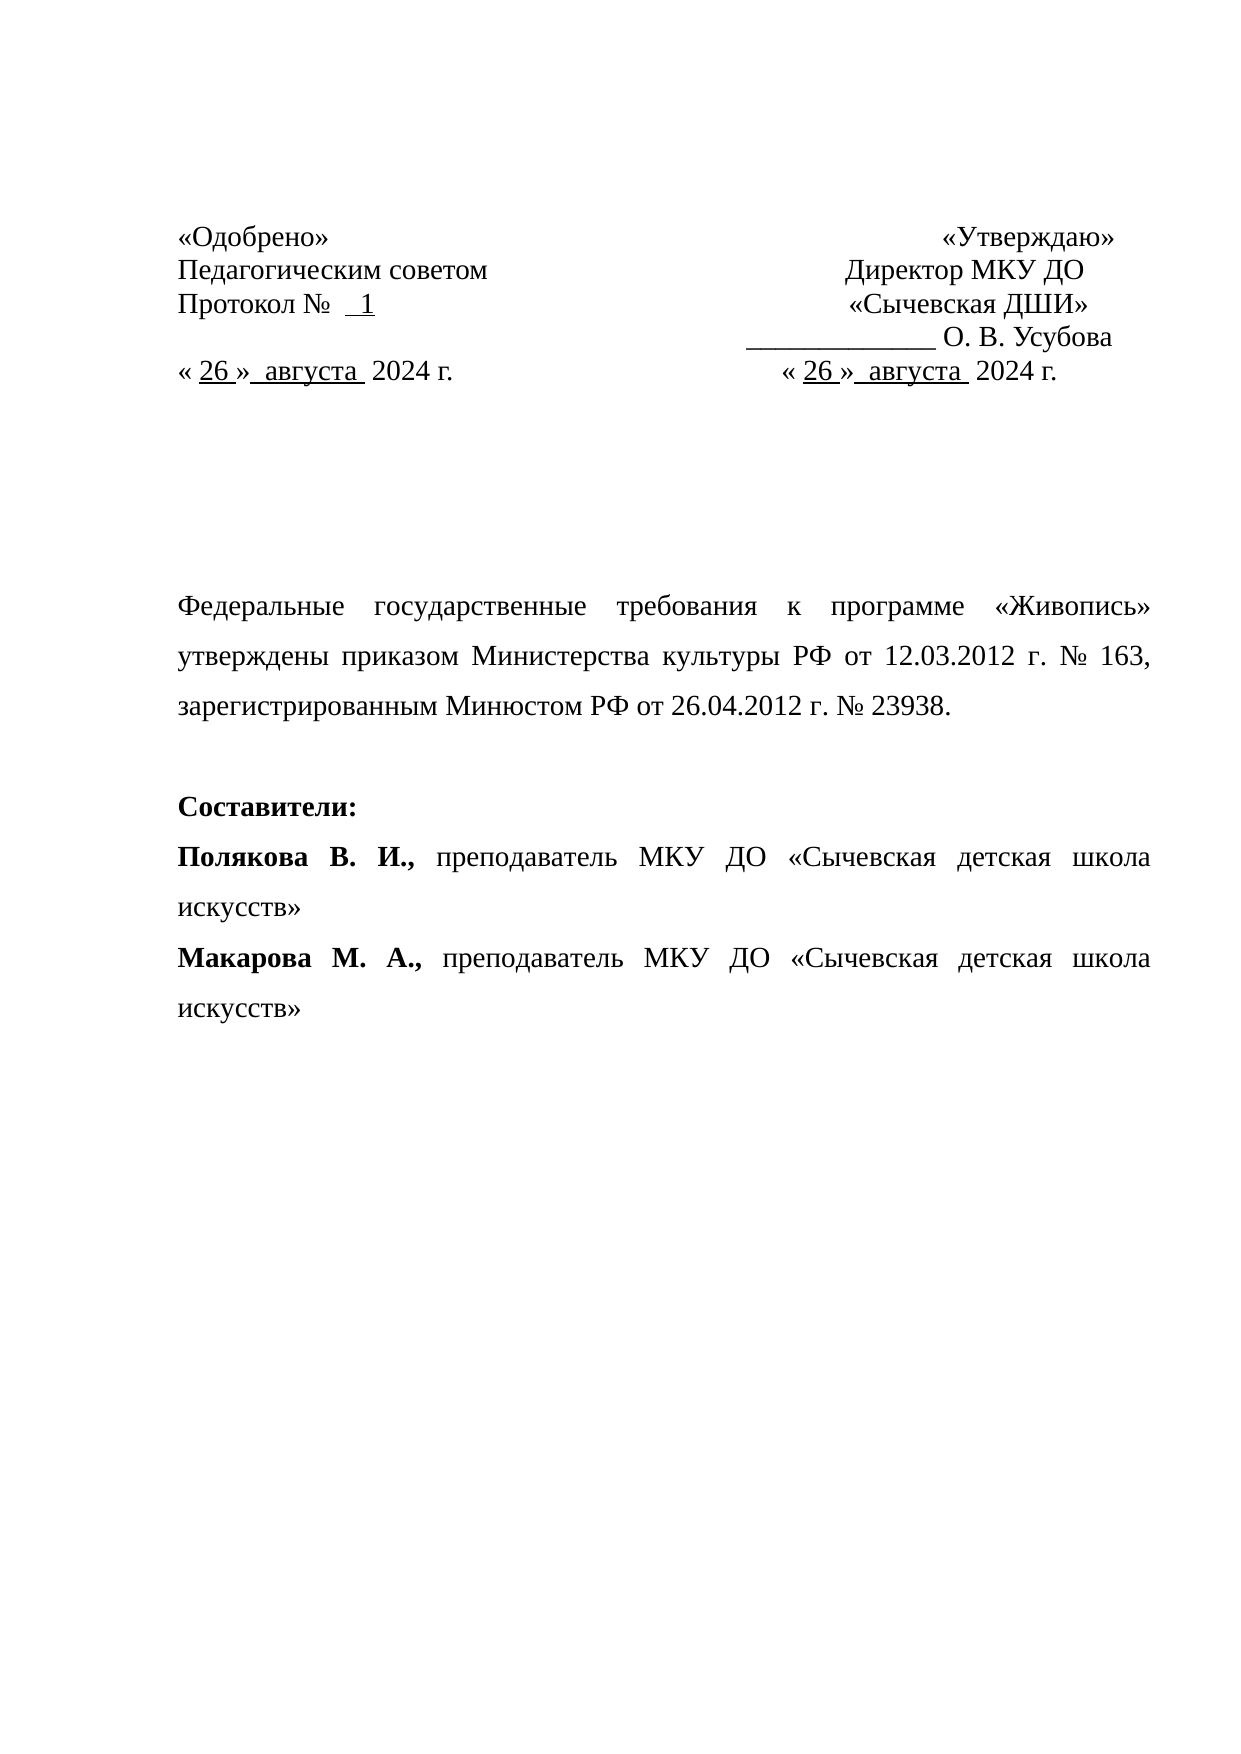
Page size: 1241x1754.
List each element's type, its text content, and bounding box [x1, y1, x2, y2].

text « 26 » августа 2024 г. « 26 » августа 2024 г. [177, 353, 1152, 386]
text «Одобрено» «Утверждаю» [177, 219, 1152, 252]
text Педагогическим советом Директор МКУ ДО [177, 252, 1152, 286]
text _____________ О. В. Усубова [177, 319, 1152, 353]
text Федеральные государственные требования к программе «Живопись» утверждены приказом Министерства культуры РФ от 12.03.2012 г. № 163, зарегистрированным Минюстом РФ от 26.04.2012 г. № 23938. [177, 588, 1152, 722]
text Макарова М. А., преподаватель МКУ ДО «Сычевская детская школа искусств» [177, 940, 1152, 1024]
text Протокол № 1 «Сычевская ДШИ» [177, 286, 1152, 319]
text Составители: [177, 789, 1152, 822]
text Полякова В. И., преподаватель МКУ ДО «Сычевская детская школа искусств» [177, 839, 1152, 923]
